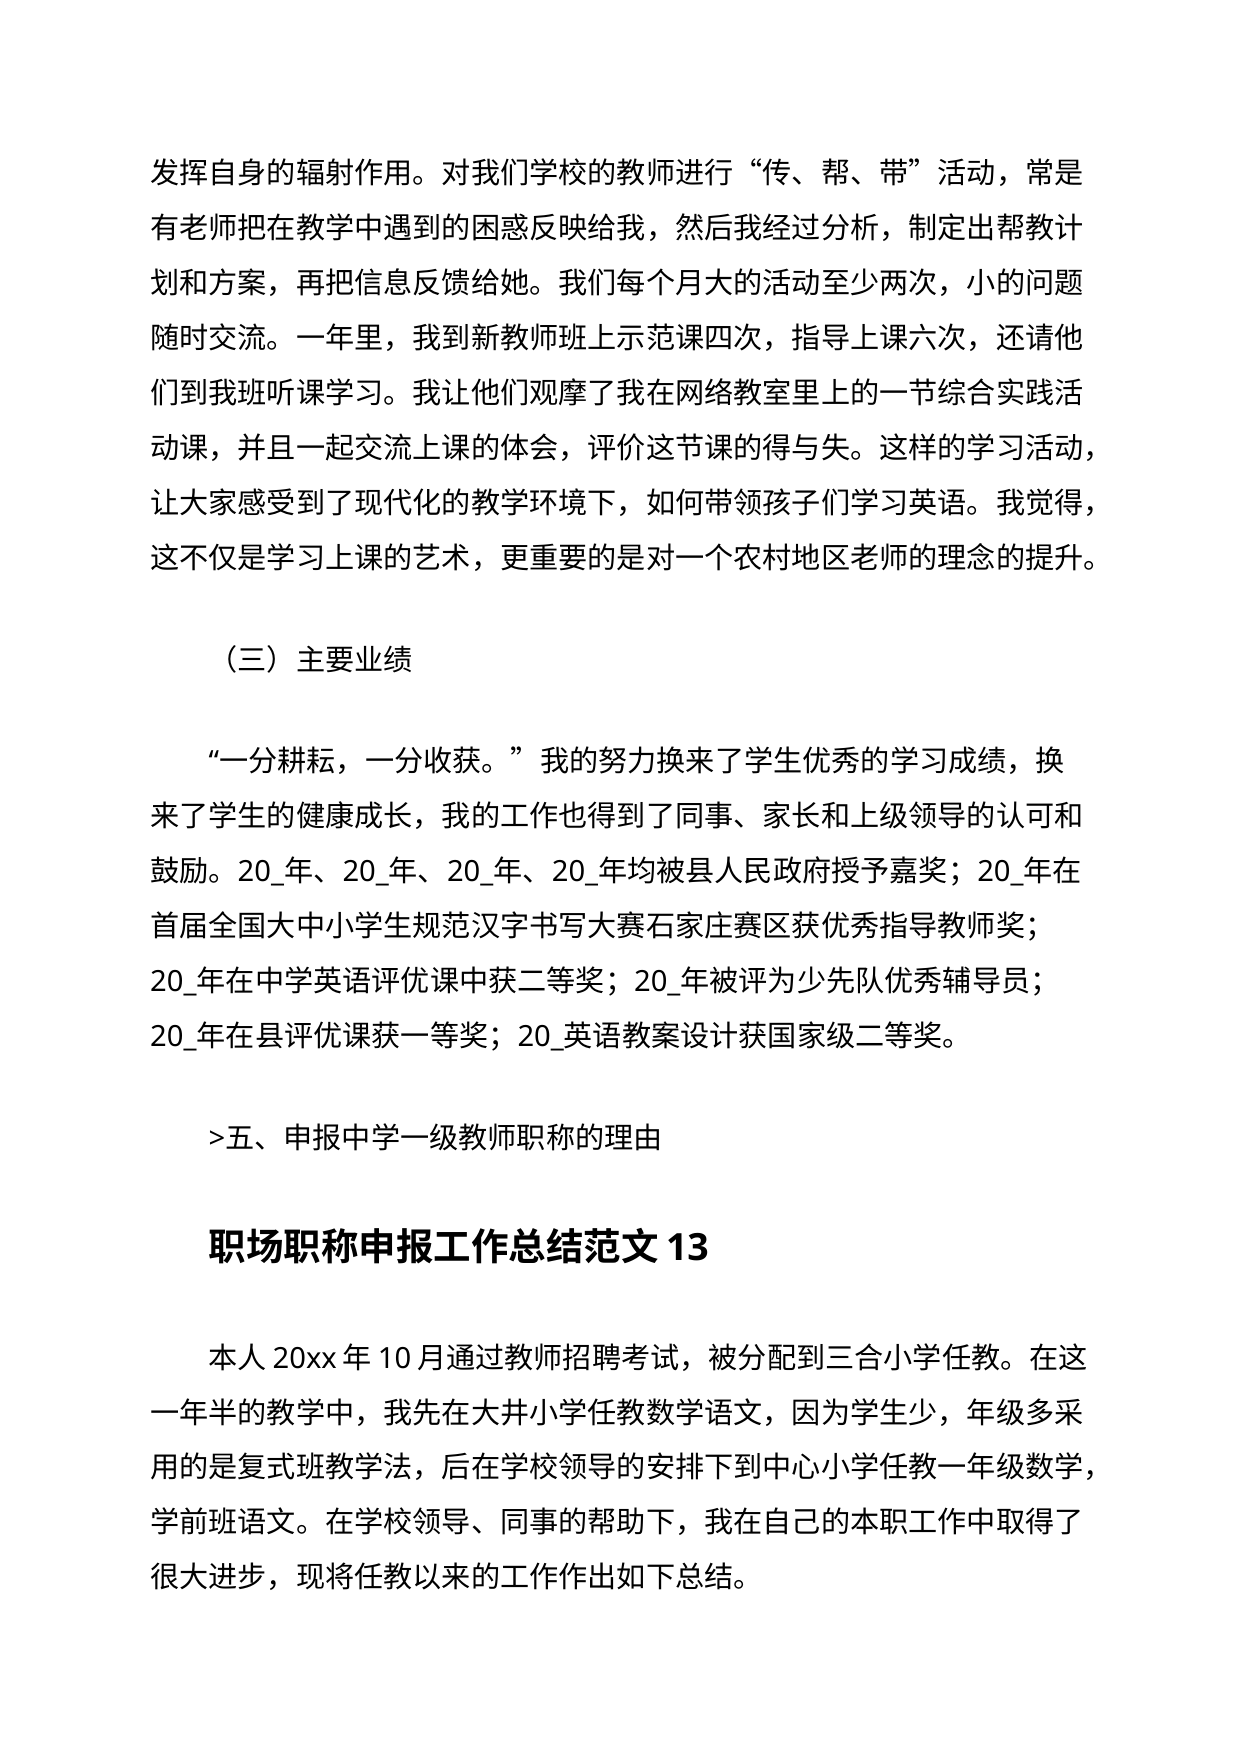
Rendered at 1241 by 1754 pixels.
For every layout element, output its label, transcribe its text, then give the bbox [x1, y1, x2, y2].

text 本人20xx年10月通过教师招聘考试，被分配到三合小学任教。在这一年半的教学中，我先在大井小学任教数学语文，因为学生少，年级多采用的是复式班教学法，后在学校领导的安排下到中心小学任教一年级数学，学前班语文。在学校领导、同事的帮助下，我在自己的本职工作中取得了很大进步，现将任教以来的工作作出如下总结。 [150, 1334, 1090, 1596]
text （三）主要业绩 [150, 636, 1090, 678]
text “一分耕耘，一分收获。”我的努力换来了学生优秀的学习成绩，换来了学生的健康成长，我的工作也得到了同事、家长和上级领导的认可和鼓励。20_年、20_年、20_年、20_年均被县人民政府授予嘉奖；20_年在首届全国大中小学生规范汉字书写大赛石家庄赛区获优秀指导教师奖； 20_年在中学英语评优课中获二等奖；20_年被评为少先队优秀辅导员；20_年在县评优课获一等奖；20_英语教案设计获国家级二等奖。 [150, 738, 1090, 1055]
text >五、申报中学一级教师职称的理由 [150, 1114, 1090, 1157]
text 职场职称申报工作总结范文13 [150, 1217, 1090, 1271]
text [150, 150, 1090, 577]
